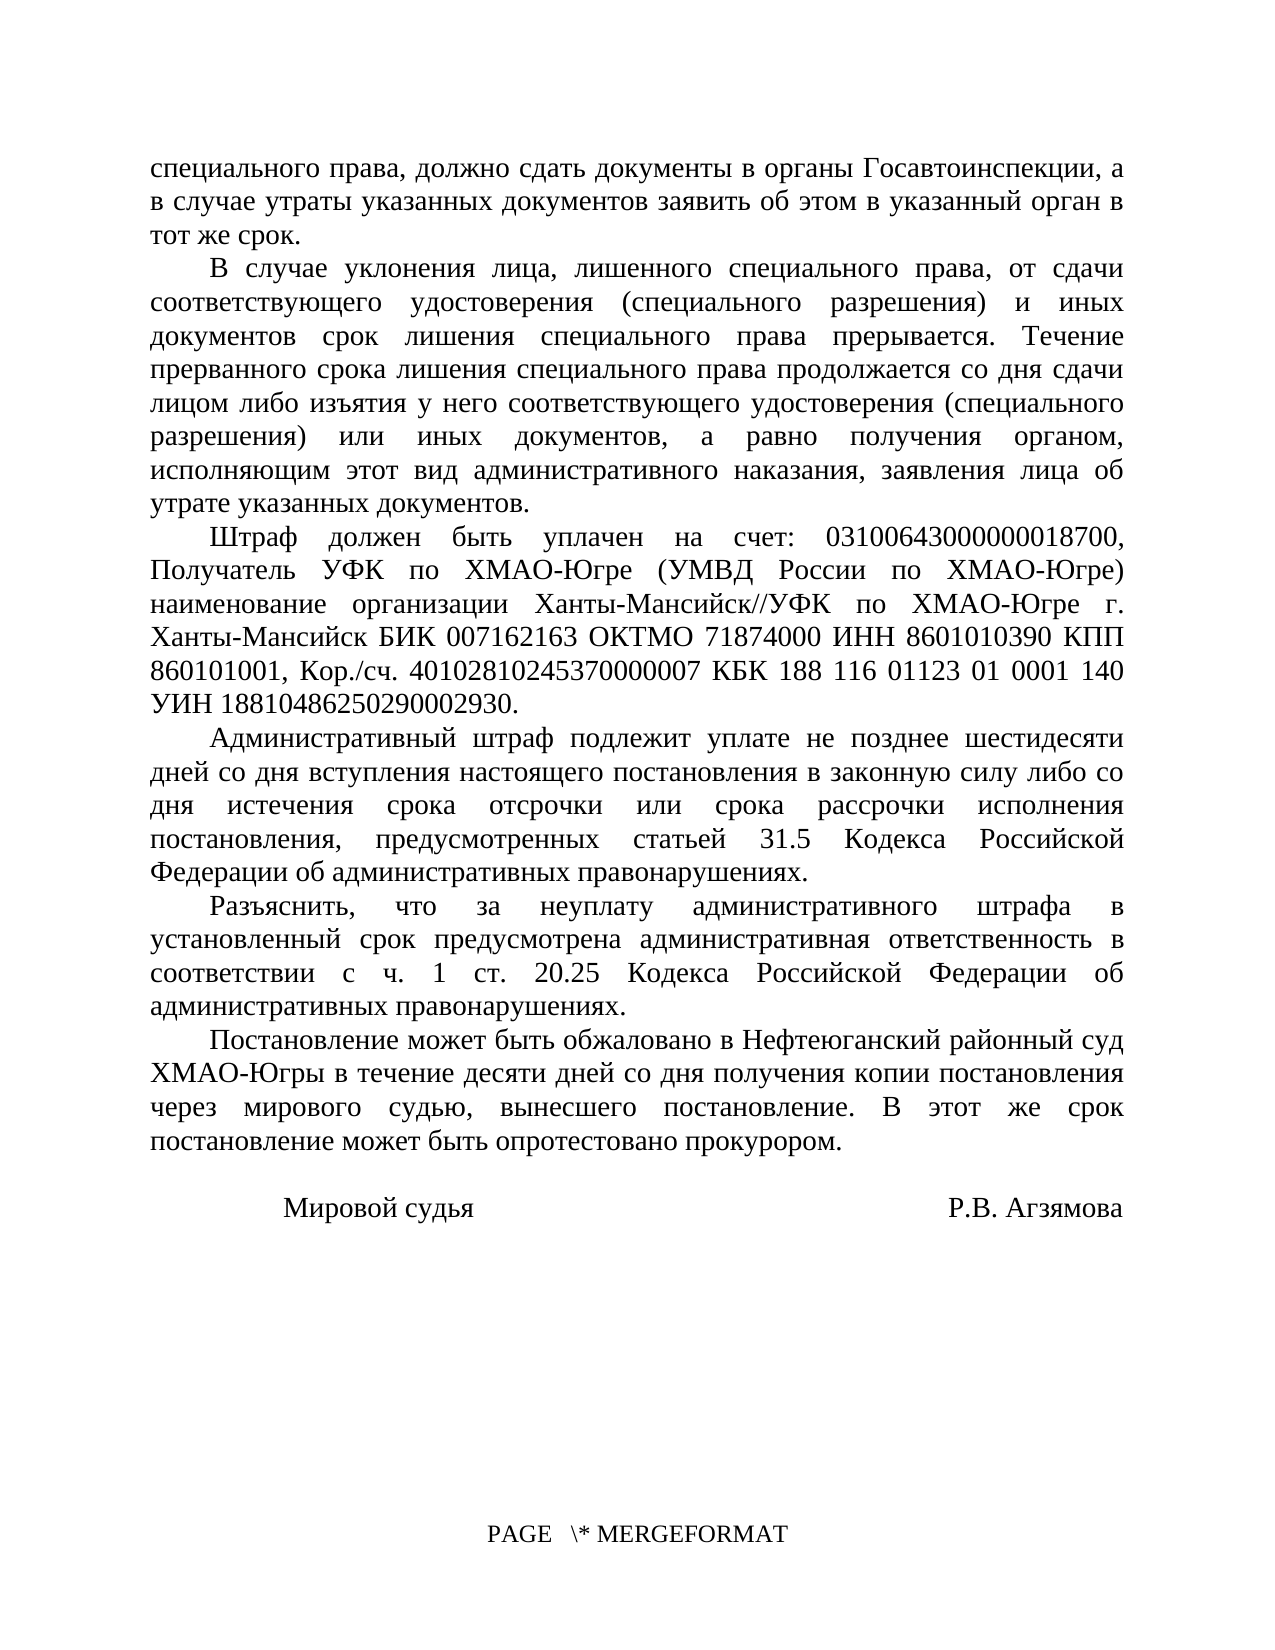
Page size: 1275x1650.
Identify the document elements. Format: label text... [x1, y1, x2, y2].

text Административный штраф подлежит уплате не позднее шестидесяти дней со дня вступления настоящего постановления в законную силу либо со дня истечения срока отсрочки или срока рассрочки исполнения постановления, предусмотренных статьей 31.5 Кодекса Российской Федерации об административных правонарушениях. [150, 720, 1125, 888]
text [150, 150, 1125, 251]
text Штраф должен быть уплачен на счет: 03100643000000018700, Получатель УФК по ХМАО-Югре (УМВД России по ХМАО-Югре) наименование организации Ханты-Мансийск//УФК по ХМАО-Югре г. Ханты-Мансийск БИК 007162163 ОКТМО 71874000 ИНН 8601010390 КПП 860101001, Кор./сч. 40102810245370000007 КБК 188 116 01123 01 0001 140 УИН 18810486250290002930. [150, 519, 1125, 720]
text Постановление может быть обжаловано в Нефтеюганский районный суд ХМАО-Югры в течение десяти дней со дня получения копии постановления через мирового судью, вынесшего постановление. В этот же срок постановление может быть опротестовано прокурором. [150, 1022, 1125, 1156]
text В случае уклонения лица, лишенного специального права, от сдачи соответствующего удостоверения (специального разрешения) и иных документов срок лишения специального права прерывается. Течение прерванного срока лишения специального права продолжается со дня сдачи лицом либо изъятия у него соответствующего удостоверения (специального разрешения) или иных документов, а равно получения органом, исполняющим этот вид административного наказания, заявления лица об утрате указанных документов. [150, 251, 1125, 519]
text Мировой судья Р.В. Агзямова [150, 1190, 1125, 1223]
text Разъяснить, что за неуплату административного штрафа в установленный срок предусмотрена административная ответственность в соответствии с ч. 1 ст. 20.25 Кодекса Российской Федерации об административных правонарушениях. [150, 888, 1125, 1022]
